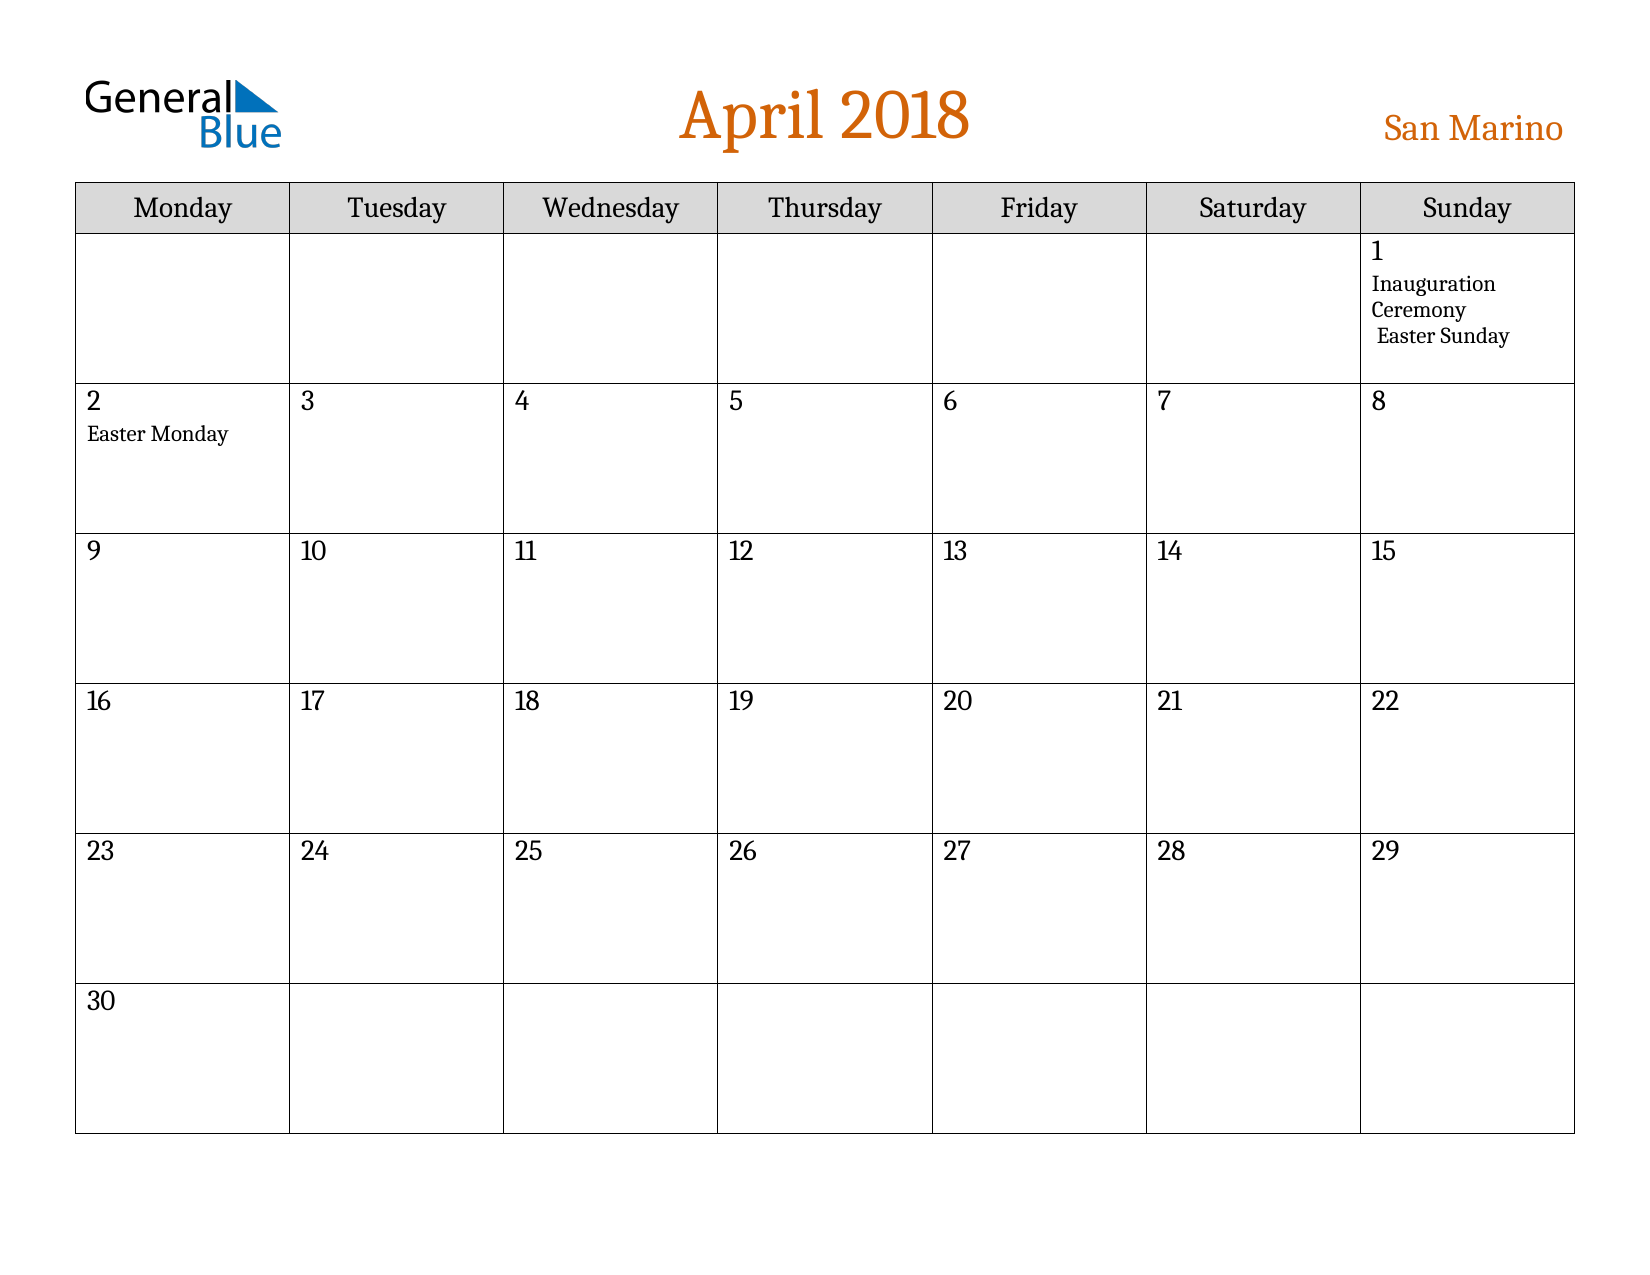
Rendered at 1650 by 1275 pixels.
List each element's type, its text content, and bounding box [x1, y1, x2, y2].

table_cell [1147, 570, 1360, 683]
table_cell [290, 570, 503, 683]
picture [86, 80, 281, 148]
table_cell [290, 720, 503, 833]
table_cell [76, 720, 289, 833]
table_cell [1147, 1020, 1360, 1133]
table_cell [718, 984, 932, 1020]
table_cell [933, 720, 1146, 833]
table_cell [76, 234, 289, 270]
table_cell 3 [290, 384, 503, 420]
table_cell [1361, 1020, 1574, 1133]
table_cell [504, 234, 717, 270]
table_cell 24 [290, 834, 503, 870]
table_cell [1361, 720, 1574, 833]
table_cell [933, 1020, 1146, 1133]
table_cell Wednesday [504, 183, 717, 233]
table_cell [718, 1020, 932, 1133]
table_cell Monday [76, 183, 289, 233]
table_cell Inauguration Ceremony Easter Sunday [1361, 270, 1574, 383]
table_cell [1361, 984, 1574, 1020]
table_cell [290, 984, 503, 1020]
table_cell [290, 420, 503, 533]
table_cell 2 [76, 384, 289, 420]
table_cell Easter Monday [76, 420, 289, 533]
table_cell [76, 870, 289, 983]
table_cell [76, 570, 289, 683]
table_cell 5 [718, 384, 932, 420]
table_cell [290, 870, 503, 983]
table_cell [1147, 234, 1360, 270]
table_cell [290, 234, 503, 270]
table_cell 15 [1361, 534, 1574, 570]
table_cell [718, 270, 932, 383]
table_cell [933, 270, 1146, 383]
table_cell 26 [718, 834, 932, 870]
table_cell [76, 1020, 289, 1133]
table_cell 29 [1361, 834, 1574, 870]
table_cell Friday [933, 183, 1146, 233]
table_cell 7 [1147, 384, 1360, 420]
table_cell 18 [504, 684, 717, 720]
table_cell 9 [76, 534, 289, 570]
table_cell [504, 270, 717, 383]
table_header [76, 75, 503, 182]
table_cell 21 [1147, 684, 1360, 720]
table_cell 13 [933, 534, 1146, 570]
table_cell 10 [290, 534, 503, 570]
table_cell [933, 984, 1146, 1020]
table_cell [1361, 870, 1574, 983]
table_cell [718, 570, 932, 683]
table_cell [718, 234, 932, 270]
table_cell [504, 720, 717, 833]
table_cell 20 [933, 684, 1146, 720]
table_cell 8 [1361, 384, 1574, 420]
table_cell [1361, 420, 1574, 533]
table_cell [933, 420, 1146, 533]
table_cell [718, 720, 932, 833]
table_cell [1361, 570, 1574, 683]
table_cell [504, 1020, 717, 1133]
table_cell 1 [1361, 234, 1574, 270]
table_cell Saturday [1147, 183, 1360, 233]
table_cell [76, 270, 289, 383]
table_cell 6 [933, 384, 1146, 420]
table_cell [1147, 984, 1360, 1020]
table_cell 16 [76, 684, 289, 720]
table_cell 30 [76, 984, 289, 1020]
table_cell 23 [76, 834, 289, 870]
table_cell 25 [504, 834, 717, 870]
table_cell [933, 570, 1146, 683]
table_cell Tuesday [290, 183, 503, 233]
table_cell 28 [1147, 834, 1360, 870]
table_cell Thursday [718, 183, 932, 233]
table_cell [718, 420, 932, 533]
table_cell 17 [290, 684, 503, 720]
table_cell [504, 870, 717, 983]
table_cell 4 [504, 384, 717, 420]
table_cell [933, 234, 1146, 270]
table_cell 11 [504, 534, 717, 570]
table_header San Marino [1146, 75, 1574, 182]
table_cell 12 [718, 534, 932, 570]
table_cell Sunday [1361, 183, 1574, 233]
table_cell 22 [1361, 684, 1574, 720]
table_cell [1147, 420, 1360, 533]
table_cell [504, 984, 717, 1020]
table_cell 14 [1147, 534, 1360, 570]
table_cell [1147, 870, 1360, 983]
table_cell [290, 1020, 503, 1133]
table_header April 2018 [504, 75, 1146, 182]
table_cell [504, 420, 717, 533]
table_cell 27 [933, 834, 1146, 870]
table_cell [1147, 720, 1360, 833]
table_cell [290, 270, 503, 383]
table_cell [718, 870, 932, 983]
table_cell 19 [718, 684, 932, 720]
table_cell [504, 570, 717, 683]
table_cell [933, 870, 1146, 983]
table_cell [1147, 270, 1360, 383]
